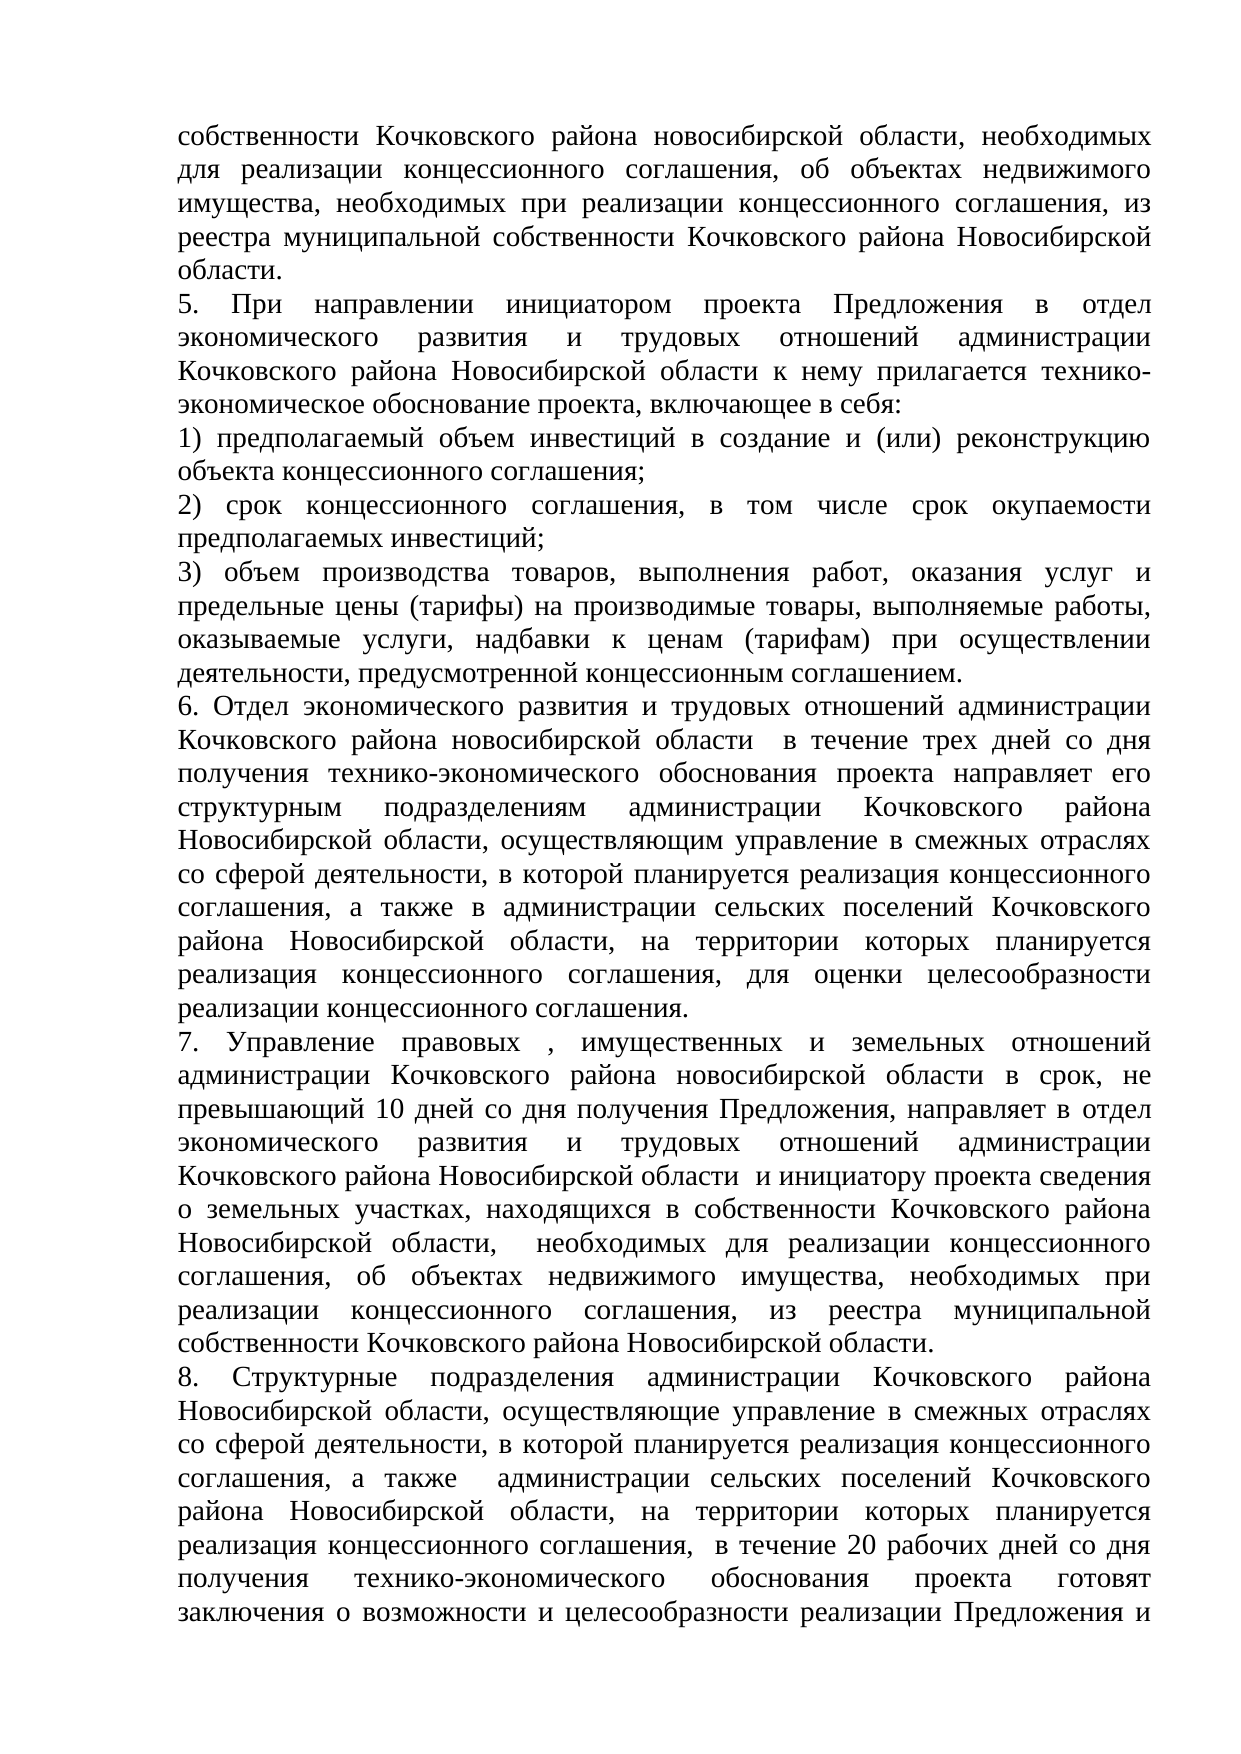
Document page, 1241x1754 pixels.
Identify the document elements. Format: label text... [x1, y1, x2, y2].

text 5. При направлении инициатором проекта Предложения в отдел экономического развития и трудовых отношений администрации Кочковского района Новосибирской области к нему прилагается технико-экономическое обоснование проекта, включающее в себя: [177, 286, 1152, 420]
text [177, 118, 1152, 286]
text 3) объем производства товаров, выполнения работ, оказания услуг и предельные цены (тарифы) на производимые товары, выполняемые работы, оказываемые услуги, надбавки к ценам (тарифам) при осуществлении деятельности, предусмотренной концессионным соглашением. [177, 554, 1152, 688]
text 1) предполагаемый объем инвестиций в создание и (или) реконструкцию объекта концессионного соглашения; [177, 420, 1152, 487]
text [177, 1359, 1152, 1627]
text 7. Управление правовых , имущественных и земельных отношений администрации Кочковского района новосибирской области в срок, не превышающий 10 дней со дня получения Предложения, направляет в отдел экономического развития и трудовых отношений администрации Кочковского района Новосибирской области и инициатору проекта сведения о земельных участках, находящихся в собственности Кочковского района Новосибирской области, необходимых для реализации концессионного соглашения, об объектах недвижимого имущества, необходимых при реализации концессионного соглашения, из реестра муниципальной собственности Кочковского района Новосибирской области. [177, 1024, 1152, 1359]
text 6. Отдел экономического развития и трудовых отношений администрации Кочковского района новосибирской области в течение трех дней со дня получения технико-экономического обоснования проекта направляет его структурным подразделениям администрации Кочковского района Новосибирской области, осуществляющим управление в смежных отраслях со сферой деятельности, в которой планируется реализация концессионного соглашения, а также в администрации сельских поселений Кочковского района Новосибирской области, на территории которых планируется реализация концессионного соглашения, для оценки целесообразности реализации концессионного соглашения. [177, 688, 1152, 1024]
text 2) срок концессионного соглашения, в том числе срок окупаемости предполагаемых инвестиций; [177, 487, 1152, 554]
